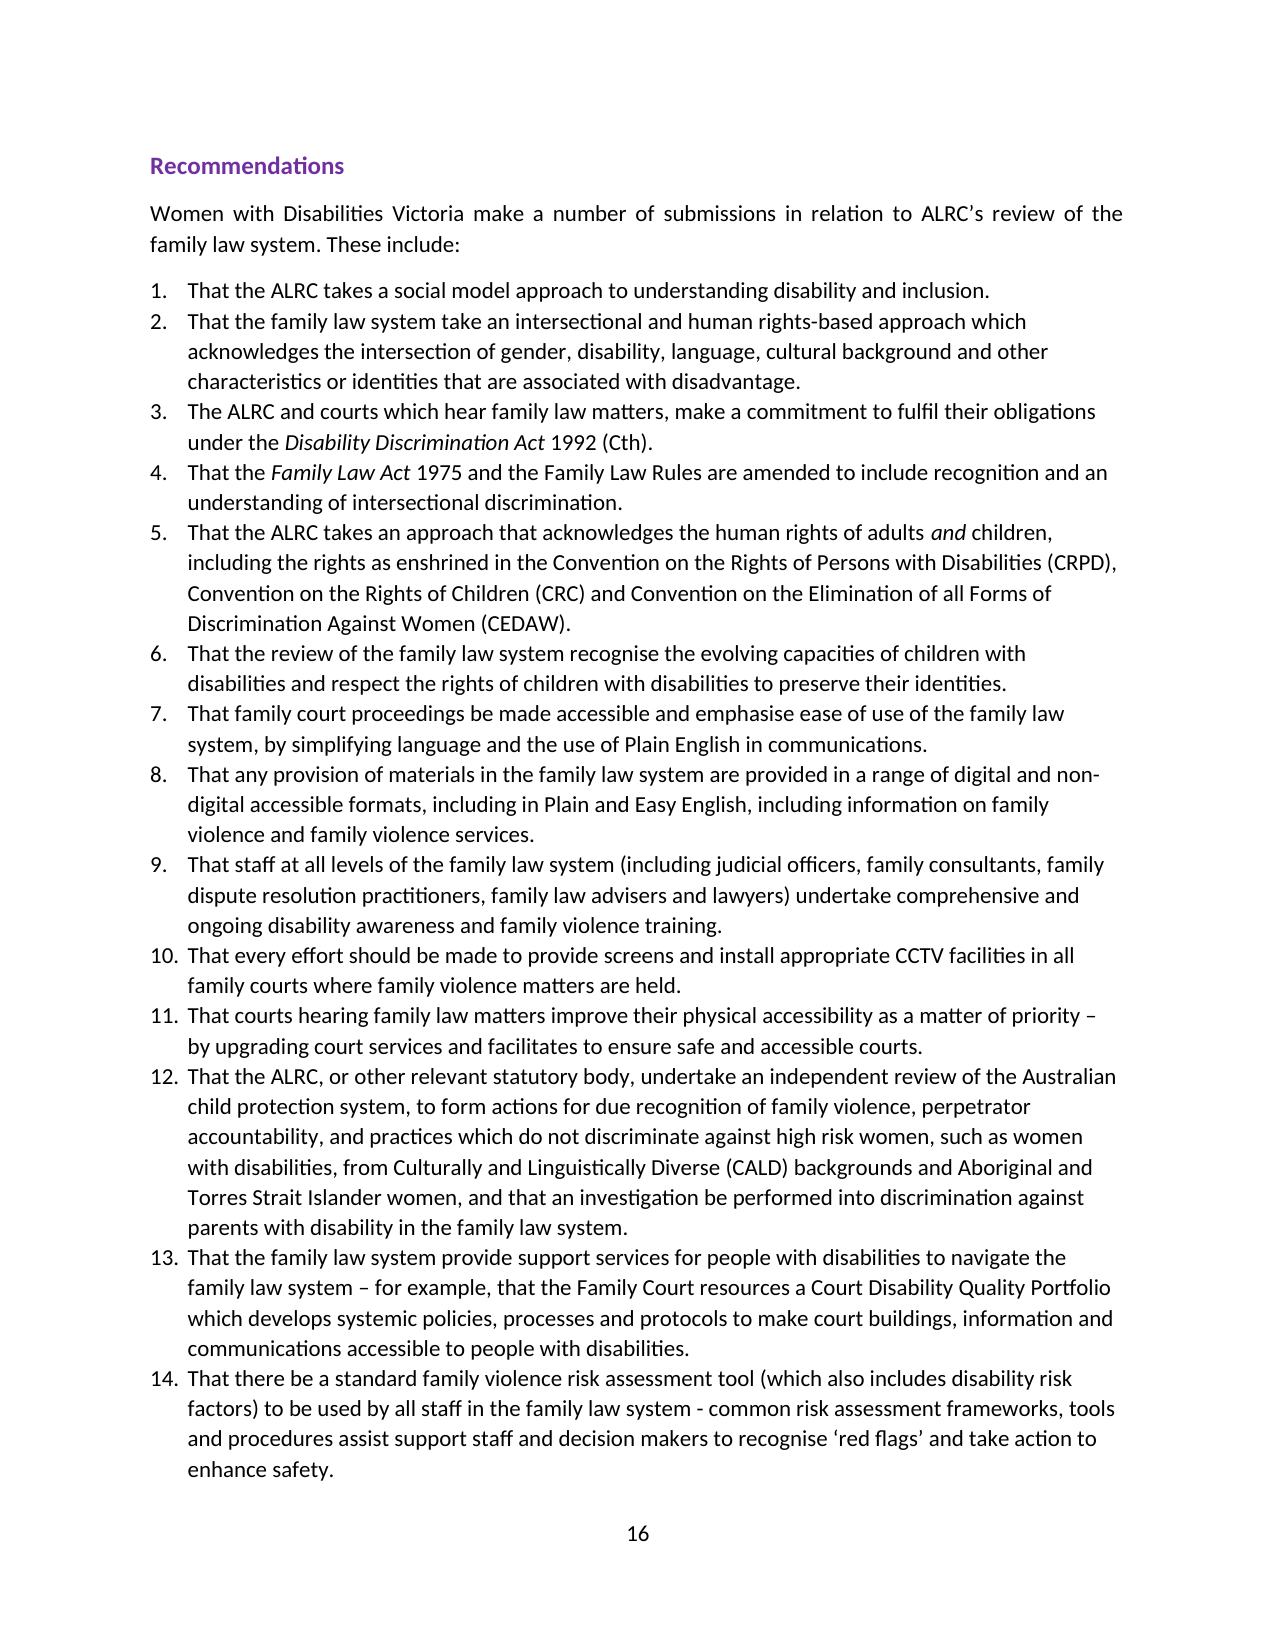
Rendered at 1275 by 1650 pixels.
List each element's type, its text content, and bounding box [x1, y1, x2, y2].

list That the ALRC, or other relevant statutory body, undertake an independent review of the Australian child protection system, to form actions for due recognition of family violence, perpetrator accountability, and practices which do not discriminate against high risk women, such as women with disabilities, from Culturally and Linguistically Diverse (CALD) backgrounds and Aboriginal and Torres Strait Islander women, and that an investigation be performed into discrimination against parents with disability in the family law system. [150, 1062, 1125, 1241]
list That the ALRC takes an approach that acknowledges the human rights of adults and children, including the rights as enshrined in the Convention on the Rights of Persons with Disabilities (CRPD), Convention on the Rights of Children (CRC) and Convention on the Elimination of all Forms of Discrimination Against Women (CEDAW). [150, 518, 1125, 637]
list That the Family Law Act 1975 and the Family Law Rules are amended to include recognition and an understanding of intersectional discrimination. [150, 458, 1125, 516]
list The ALRC and courts which hear family law matters, make a commitment to fulfil their obligations under the Disability Discrimination Act 1992 (Cth). [150, 397, 1125, 456]
list That the review of the family law system recognise the evolving capacities of children with disabilities and respect the rights of children with disabilities to preserve their identities. [150, 639, 1125, 697]
list That there be a standard family violence risk assessment tool (which also includes disability risk factors) to be used by all staff in the family law system - common risk assessment frameworks, tools and procedures assist support staff and decision makers to recognise ‘red flags’ and take action to enhance safety. [150, 1364, 1125, 1483]
list That family court proceedings be made accessible and emphasise ease of use of the family law system, by simplifying language and the use of Plain English in communications. [150, 699, 1125, 758]
list That staff at all levels of the family law system (including judicial officers, family consultants, family dispute resolution practitioners, family law advisers and lawyers) undertake comprehensive and ongoing disability awareness and family violence training. [150, 851, 1125, 939]
list That every effort should be made to provide screens and install appropriate CCTV facilities in all family courts where family violence matters are held. [150, 941, 1125, 999]
list That the ALRC takes a social model approach to understanding disability and inclusion. [150, 277, 1125, 305]
text Women with Disabilities Victoria make a number of submissions in relation to ALRC’s review of the family law system. These include: [150, 199, 1125, 258]
list That the family law system take an intersectional and human rights-based approach which acknowledges the intersection of gender, disability, language, cultural background and other characteristics or identities that are associated with disadvantage. [150, 307, 1125, 395]
text Recommendations [150, 150, 1125, 181]
list That courts hearing family law matters improve their physical accessibility as a matter of priority – by upgrading court services and facilitates to ensure safe and accessible courts. [150, 1002, 1125, 1060]
list That the family law system provide support services for people with disabilities to navigate the family law system – for example, that the Family Court resources a Court Disability Quality Portfolio which develops systemic policies, processes and protocols to make court buildings, information and communications accessible to people with disabilities. [150, 1243, 1125, 1362]
list That any provision of materials in the family law system are provided in a range of digital and non-digital accessible formats, including in Plain and Easy English, including information on family violence and family violence services. [150, 760, 1125, 848]
